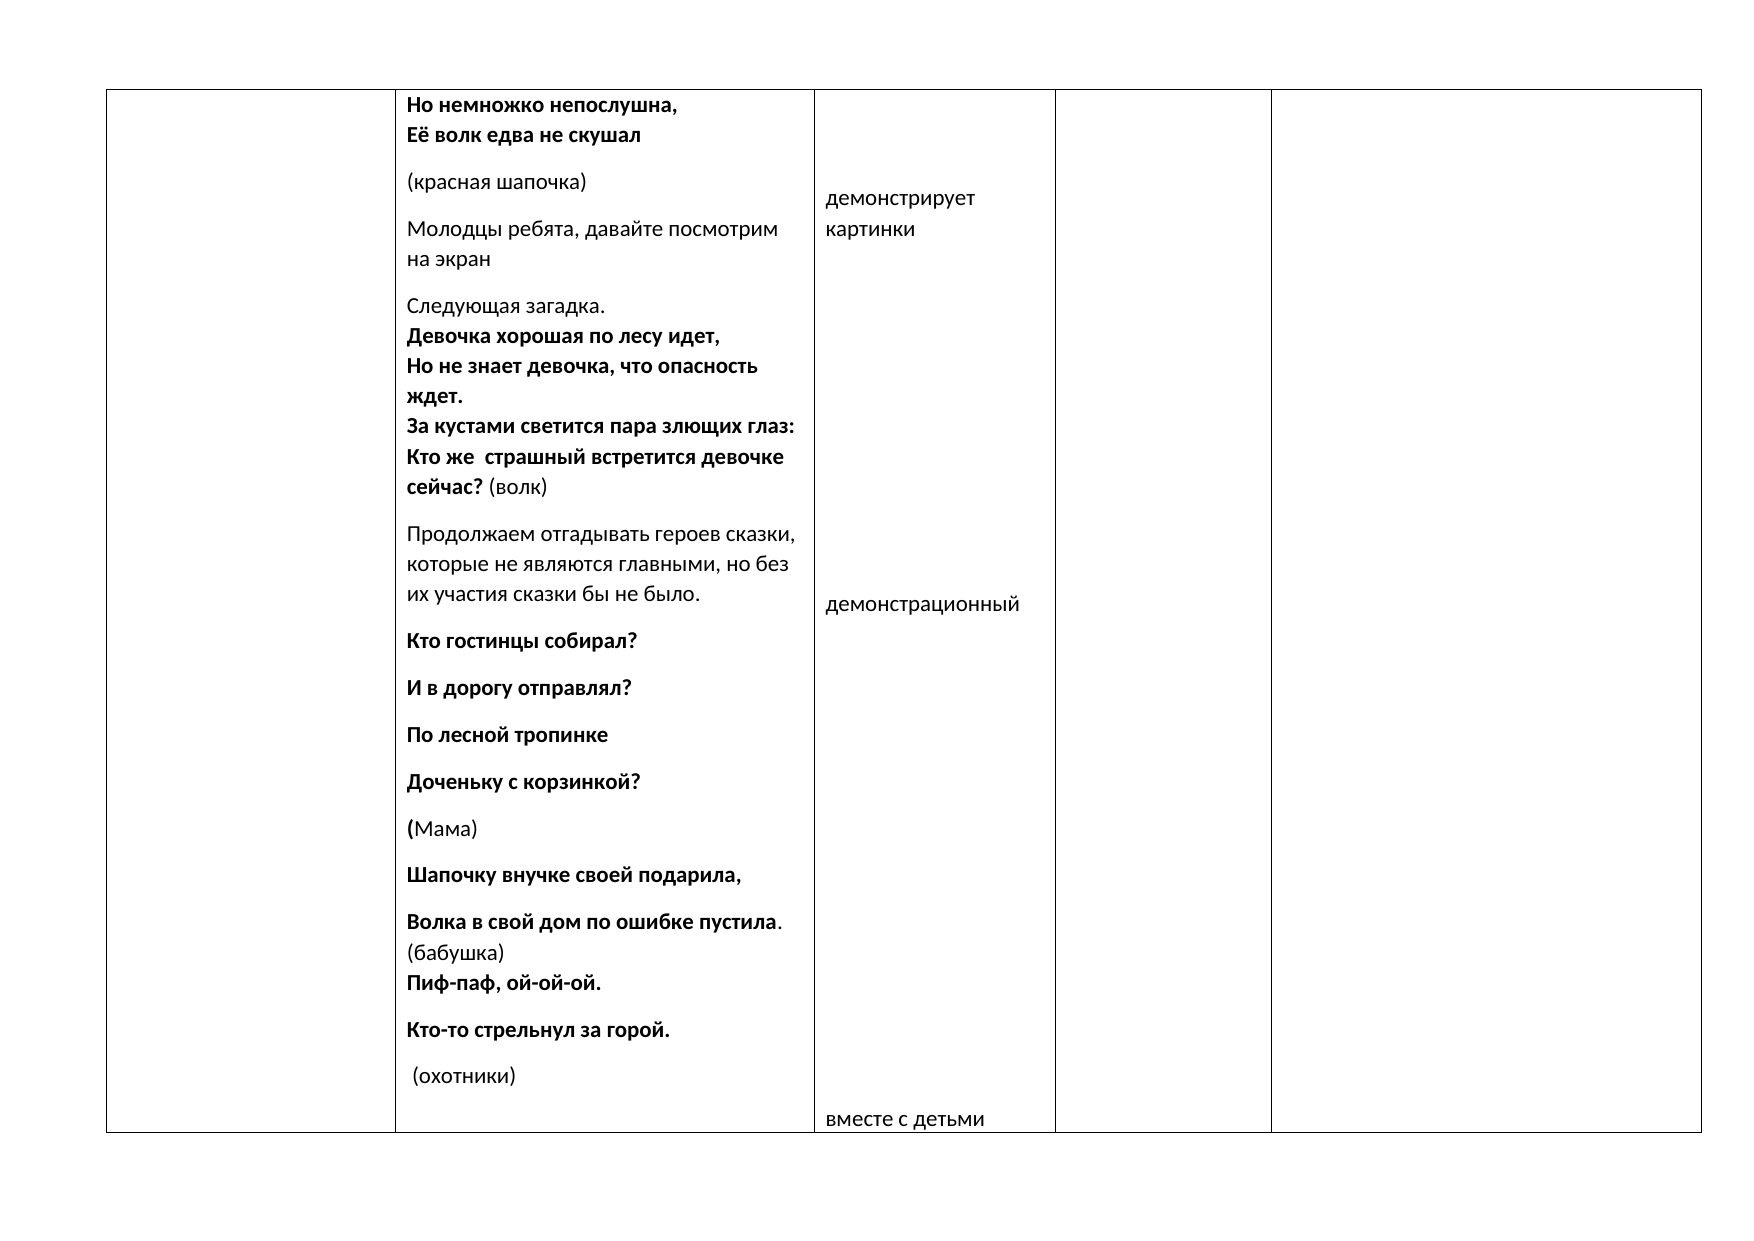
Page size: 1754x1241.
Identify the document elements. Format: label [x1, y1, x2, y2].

table_cell [1056, 90, 1271, 1132]
table_cell [1272, 90, 1701, 1132]
table_cell [815, 90, 1055, 1132]
table_cell [396, 90, 814, 1132]
table_cell [107, 90, 395, 1132]
